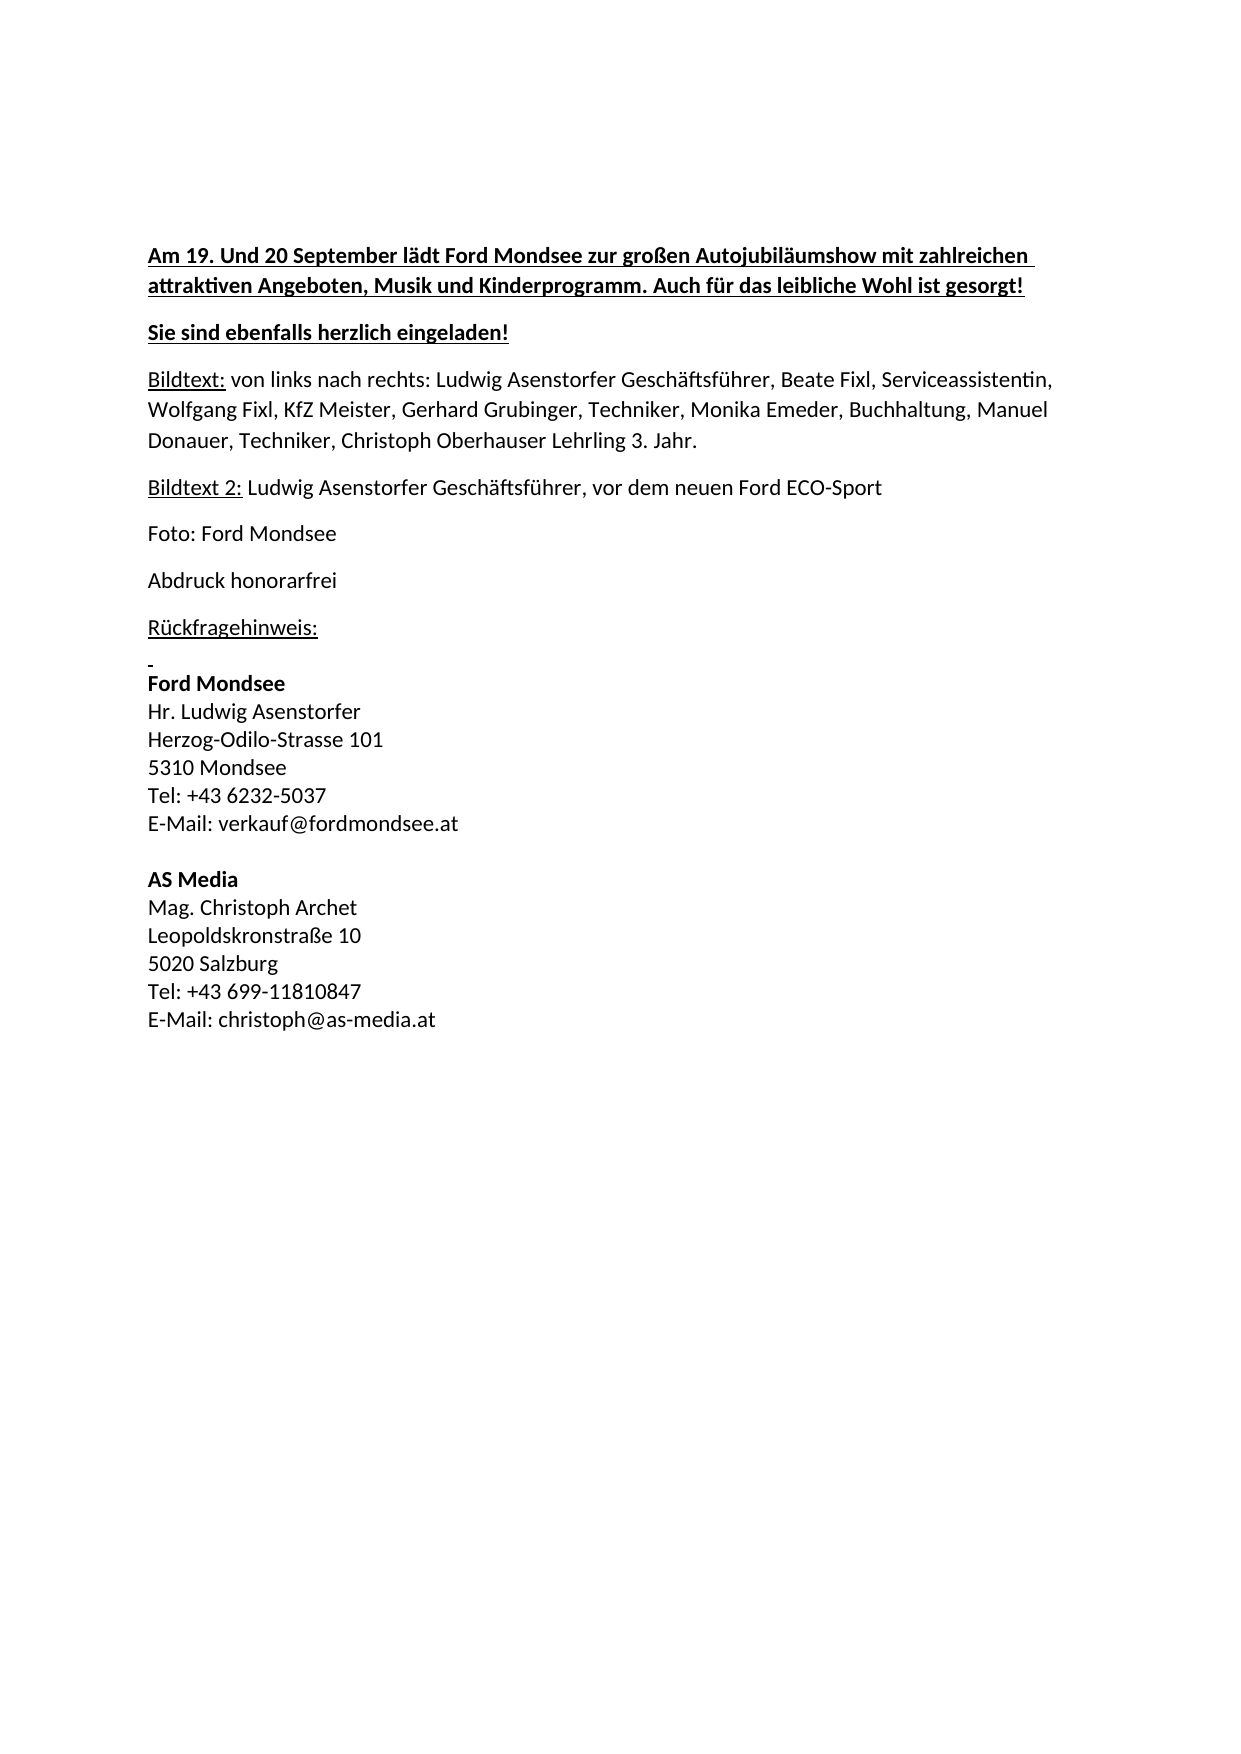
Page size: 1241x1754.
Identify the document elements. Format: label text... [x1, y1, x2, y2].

text Tel: +43 6232-5037 [148, 781, 1093, 809]
text Foto: Ford Mondsee [148, 519, 1093, 547]
text Hr. Ludwig Asenstorfer [148, 697, 1093, 725]
text Am 19. Und 20 September lädt Ford Mondsee zur großen Autojubiläumshow mit zahlreichen attraktiven Angeboten, Musik und Kinderprogramm. Auch für das leibliche Wohl ist gesorgt! [148, 241, 1093, 299]
text Sie sind ebenfalls herzlich eingeladen! [148, 318, 1093, 346]
text Herzog-Odilo-Strasse 101 [148, 725, 1093, 753]
text 5310 Mondsee [148, 753, 1093, 781]
text Tel: +43 699-11810847 [148, 977, 1093, 1006]
text Bildtext 2: Ludwig Asenstorfer Geschäftsführer, vor dem neuen Ford ECO-Sport [148, 473, 1093, 501]
text E-Mail: verkauf@fordmondsee.at [148, 809, 1093, 837]
text Abdruck honorarfrei [148, 566, 1093, 594]
text E-Mail: christoph@as-media.at [148, 1006, 1093, 1033]
text Rückfragehinweis: [148, 613, 1093, 641]
text Mag. Christoph Archet [148, 893, 1093, 921]
text Ford Mondsee [148, 669, 1093, 697]
text Leopoldskronstraße 10 [148, 921, 1093, 949]
text Bildtext: von links nach rechts: Ludwig Asenstorfer Geschäftsführer, Beate Fixl, Serviceassistentin, Wolfgang Fixl, KfZ Meister, Gerhard Grubinger, Techniker, Monika Emeder, Buchhaltung, Manuel Donauer, Techniker, Christoph Oberhauser Lehrling 3. Jahr. [148, 365, 1093, 454]
text 5020 Salzburg [148, 949, 1093, 977]
text AS Media [148, 865, 1093, 893]
